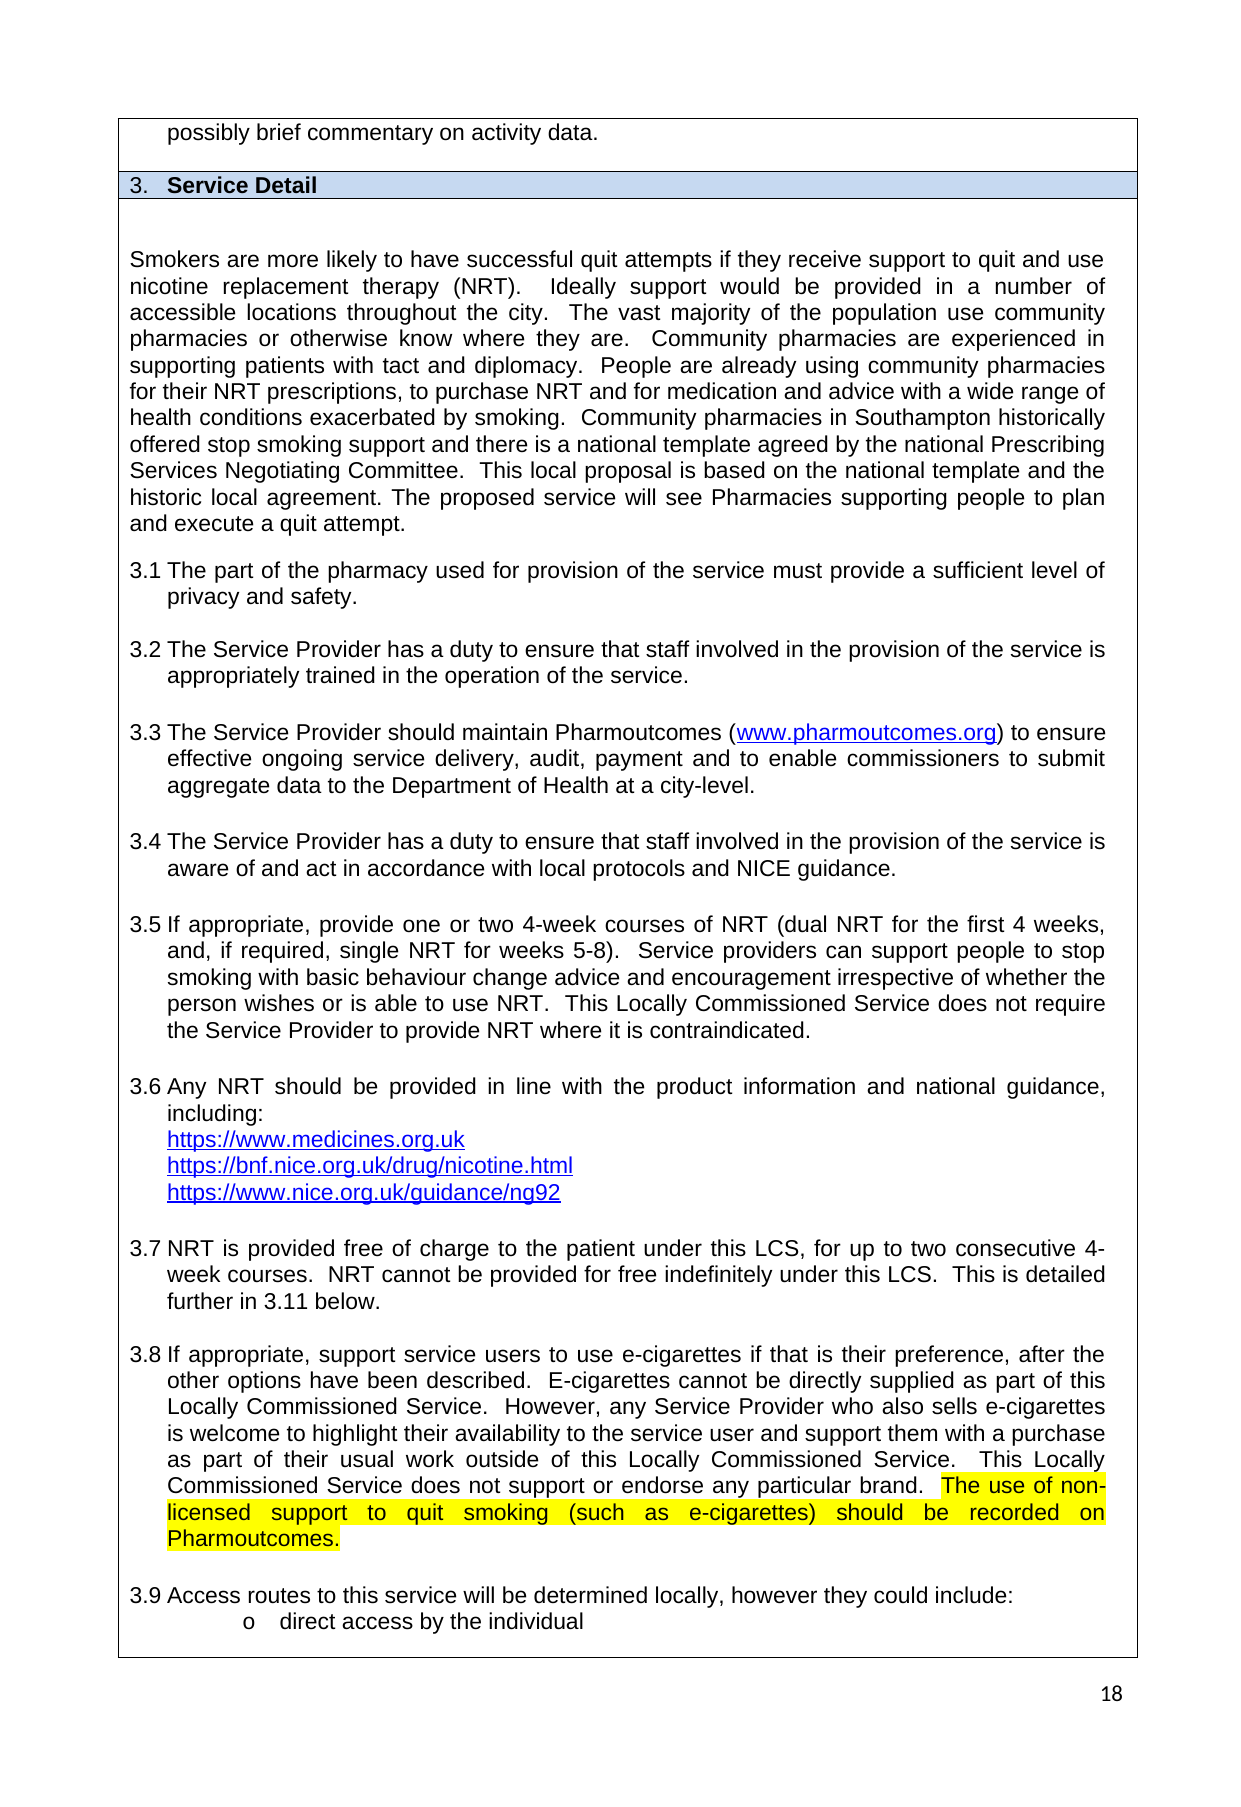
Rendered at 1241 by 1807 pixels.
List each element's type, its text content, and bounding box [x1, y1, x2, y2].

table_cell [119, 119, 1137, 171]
table_cell Service Detail [119, 172, 1137, 198]
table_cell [119, 199, 1137, 1657]
